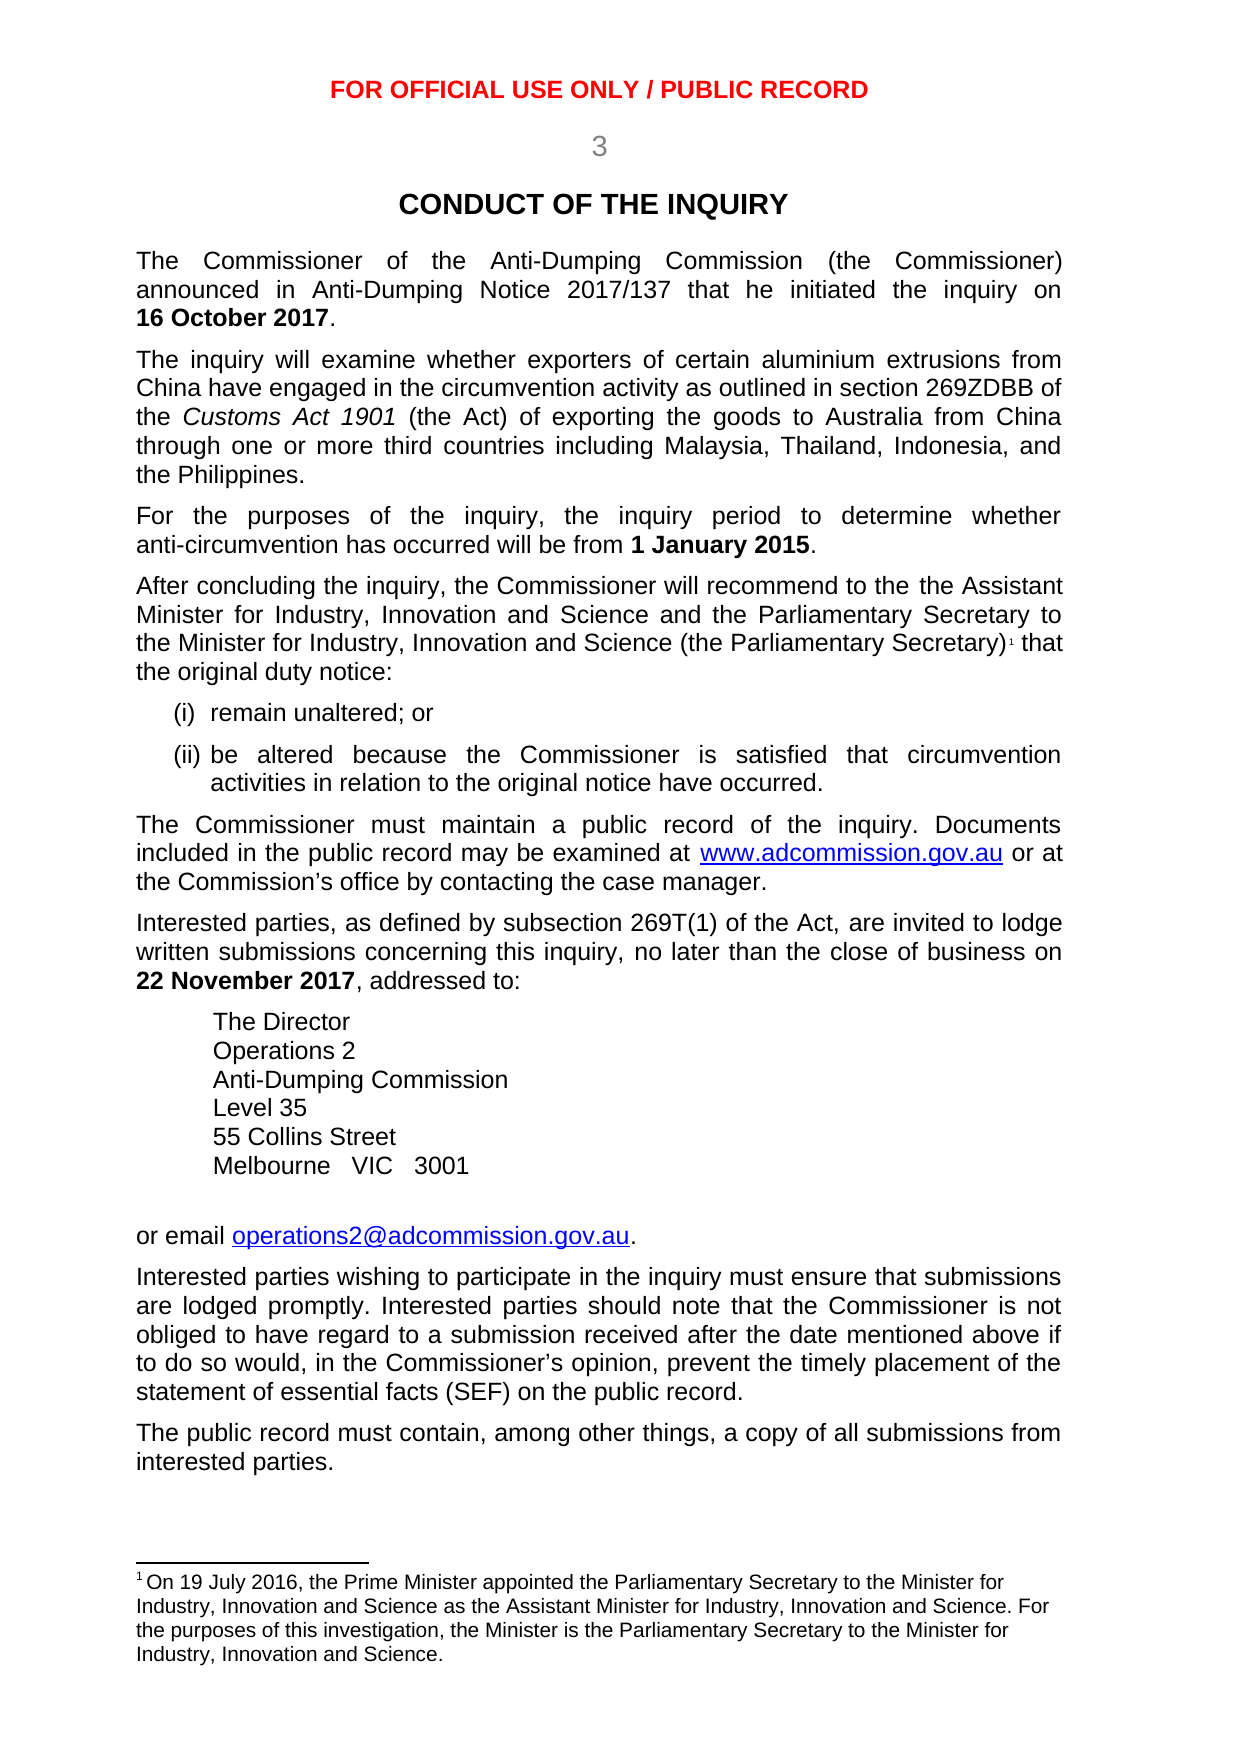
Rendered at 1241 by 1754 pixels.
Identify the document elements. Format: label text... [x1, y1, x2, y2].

text Anti-Dumping Commission [213, 1065, 1063, 1093]
text The Director [213, 1007, 1063, 1036]
text The inquiry will examine whether exporters of certain aluminium extrusions from China have engaged in the circumvention activity as outlined in section 269ZDBB of the Customs Act 1901 (the Act) of exporting the goods to Australia from China through one or more third countries including Malaysia, Thailand, Indonesia, and the Philippines. [136, 345, 1063, 488]
text Melbourne VIC 3001 [213, 1151, 1063, 1180]
text Level 35 [213, 1093, 1063, 1122]
text Interested parties wishing to participate in the inquiry must ensure that submissions are lodged promptly. Interested parties should note that the Commissioner is not obliged to have regard to a submission received after the date mentioned above if to do so would, in the Commissioner’s opinion, prevent the timely placement of the statement of essential facts (SEF) on the public record. [136, 1262, 1063, 1406]
text The public record must contain, among other things, a copy of all submissions from interested parties. [136, 1418, 1063, 1476]
text After concluding the inquiry, the Commissioner will recommend to the the Assistant Minister for Industry, Innovation and Science and the Parliamentary Secretary to the Minister for Industry, Innovation and Science (the Parliamentary Secretary) that the original duty notice: [136, 571, 1063, 686]
text or email operations2@adcommission.gov.au. [136, 1221, 1063, 1250]
list remain unaltered; or [173, 698, 1063, 727]
text The Commissioner must maintain a public record of the inquiry. Documents included in the public record may be examined at www.adcommission.gov.au or at the Commission’s office by contacting the case manager. [136, 810, 1063, 896]
text For the purposes of the inquiry, the inquiry period to determine whether anti-circumvention has occurred will be from 1 January 2015. [136, 501, 1063, 558]
text Interested parties, as defined by subsection 269T(1) of the Act, are invited to lodge written submissions concerning this inquiry, no later than the close of business on 22 November 2017, addressed to: [136, 908, 1063, 995]
subtitle CONDUCT OF the inquiry [136, 141, 1051, 221]
list be altered because the Commissioner is satisfied that circumvention activities in relation to the original notice have occurred. [173, 740, 1063, 797]
text 55 Collins Street [213, 1122, 1063, 1151]
text Operations 2 [213, 1036, 1063, 1065]
text The Commissioner of the Anti-Dumping Commission (the Commissioner) announced in Anti-Dumping Notice 2017/137 that he initiated the inquiry on 16 October 2017. [136, 246, 1063, 332]
